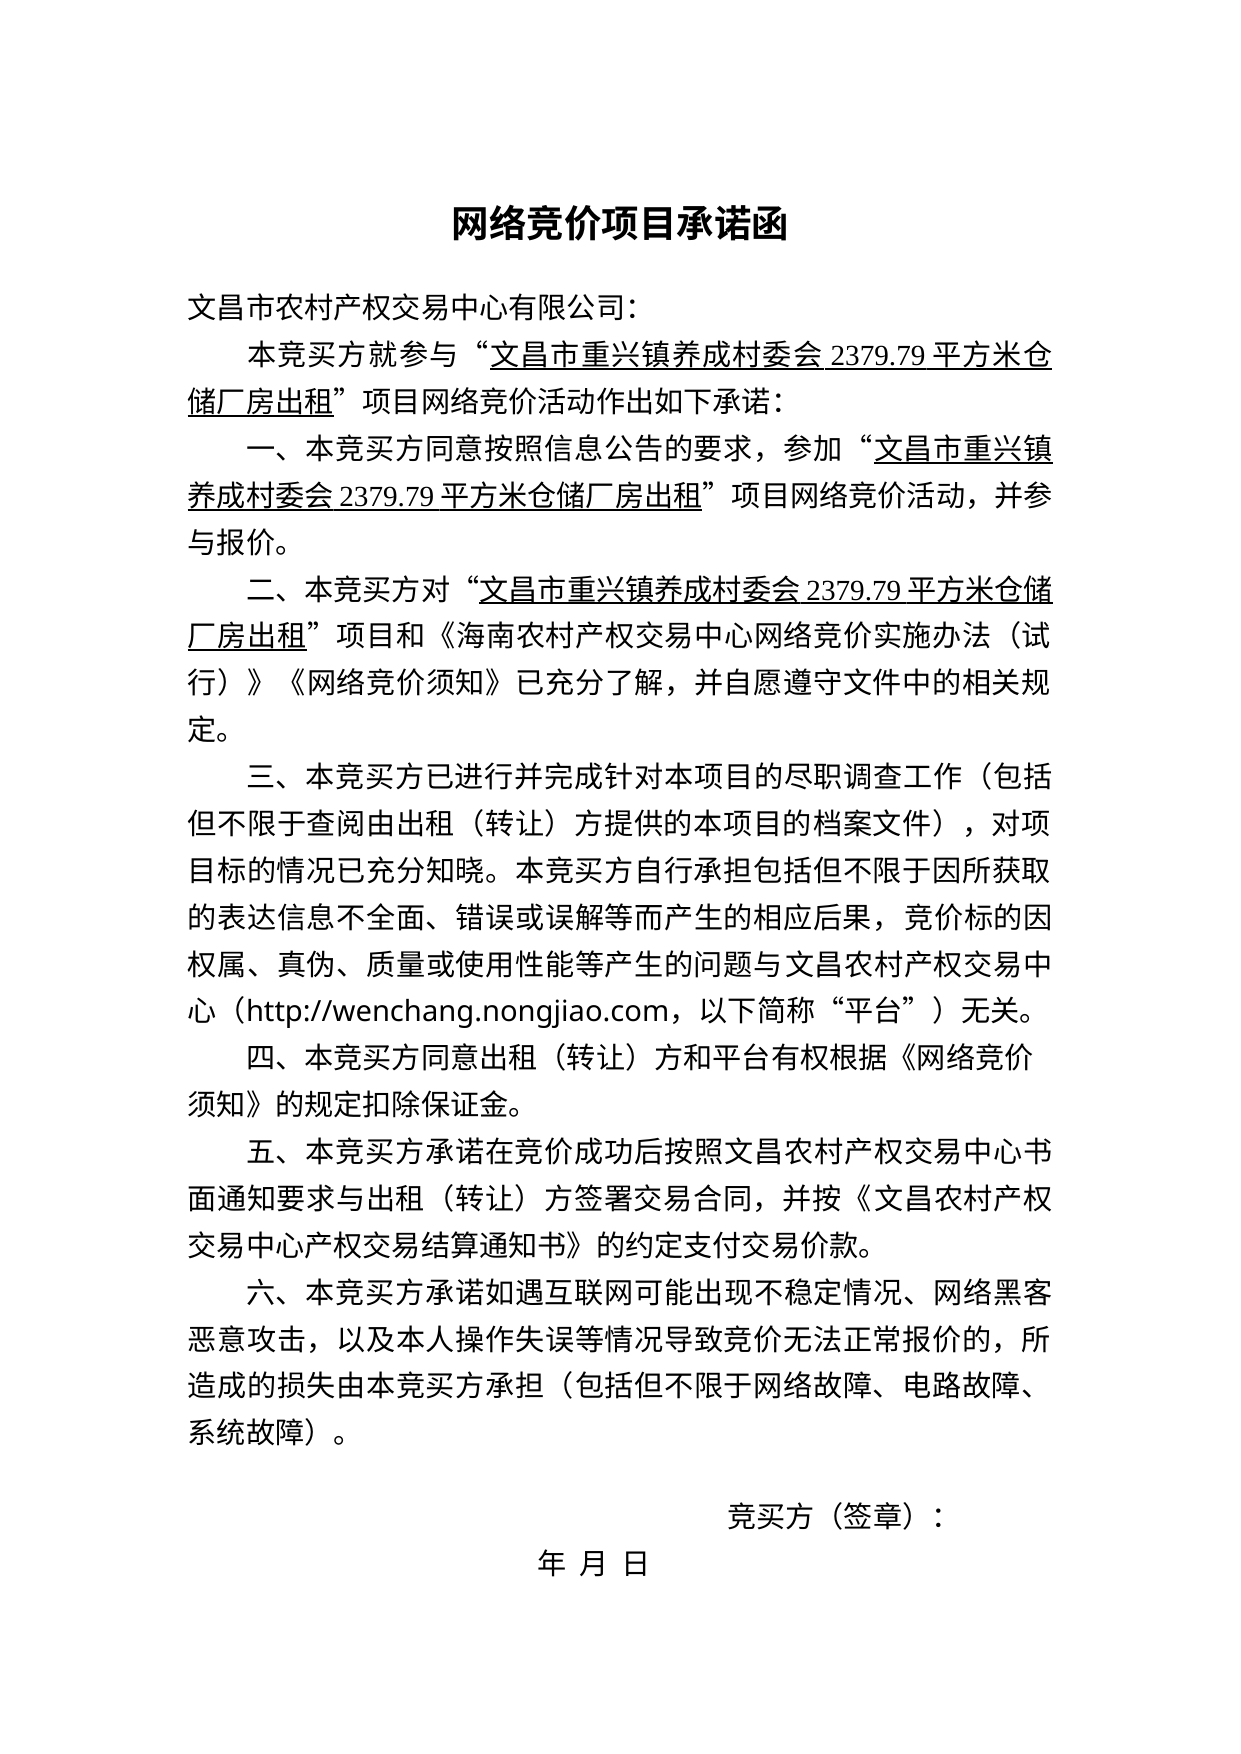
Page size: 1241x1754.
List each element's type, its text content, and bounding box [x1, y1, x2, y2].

subtitle 网络竞价项目承诺函 [187, 189, 1053, 254]
text 文昌市农村产权交易中心有限公司： [187, 281, 1053, 328]
text 本竞买方就参与“文昌市重兴镇养成村委会2379.79平方米仓储厂房出租”项目网络竞价活动作出如下承诺： [187, 328, 1053, 422]
text 竞买方（签章）： [187, 1490, 1053, 1537]
text 六、本竞买方承诺如遇互联网可能出现不稳定情况、网络黑客恶意攻击，以及本人操作失误等情况导致竞价无法正常报价的，所造成的损失由本竞买方承担（包括但不限于网络故障、电路故障、系统故障）。 [187, 1266, 1053, 1453]
text 三、本竞买方已进行并完成针对本项目的尽职调查工作（包括但不限于查阅由出租（转让）方提供的本项目的档案文件），对项目标的情况已充分知晓。本竞买方自行承担包括但不限于因所获取的表达信息不全面、错误或误解等而产生的相应后果，竞价标的因权属、真伪、质量或使用性能等产生的问题与文昌农村产权交易中心（http://wenchang.nongjiao.com，以下简称“平台”）无关。 [187, 750, 1053, 1031]
text 二、本竞买方对“文昌市重兴镇养成村委会2379.79平方米仓储厂房出租”项目和《海南农村产权交易中心网络竞价实施办法（试行）》《网络竞价须知》已充分了解，并自愿遵守文件中的相关规定。 [187, 562, 1053, 750]
text 年 月 日 [187, 1537, 1053, 1583]
text 四、本竞买方同意出租（转让）方和平台有权根据《网络竞价须知》的规定扣除保证金。 [187, 1031, 1053, 1125]
text 一、本竞买方同意按照信息公告的要求，参加“文昌市重兴镇养成村委会2379.79平方米仓储厂房出租”项目网络竞价活动，并参与报价。 [187, 422, 1053, 562]
text 五、本竞买方承诺在竞价成功后按照文昌农村产权交易中心书面通知要求与出租（转让）方签署交易合同，并按《文昌农村产权交易中心产权交易结算通知书》的约定支付交易价款。 [187, 1125, 1053, 1266]
